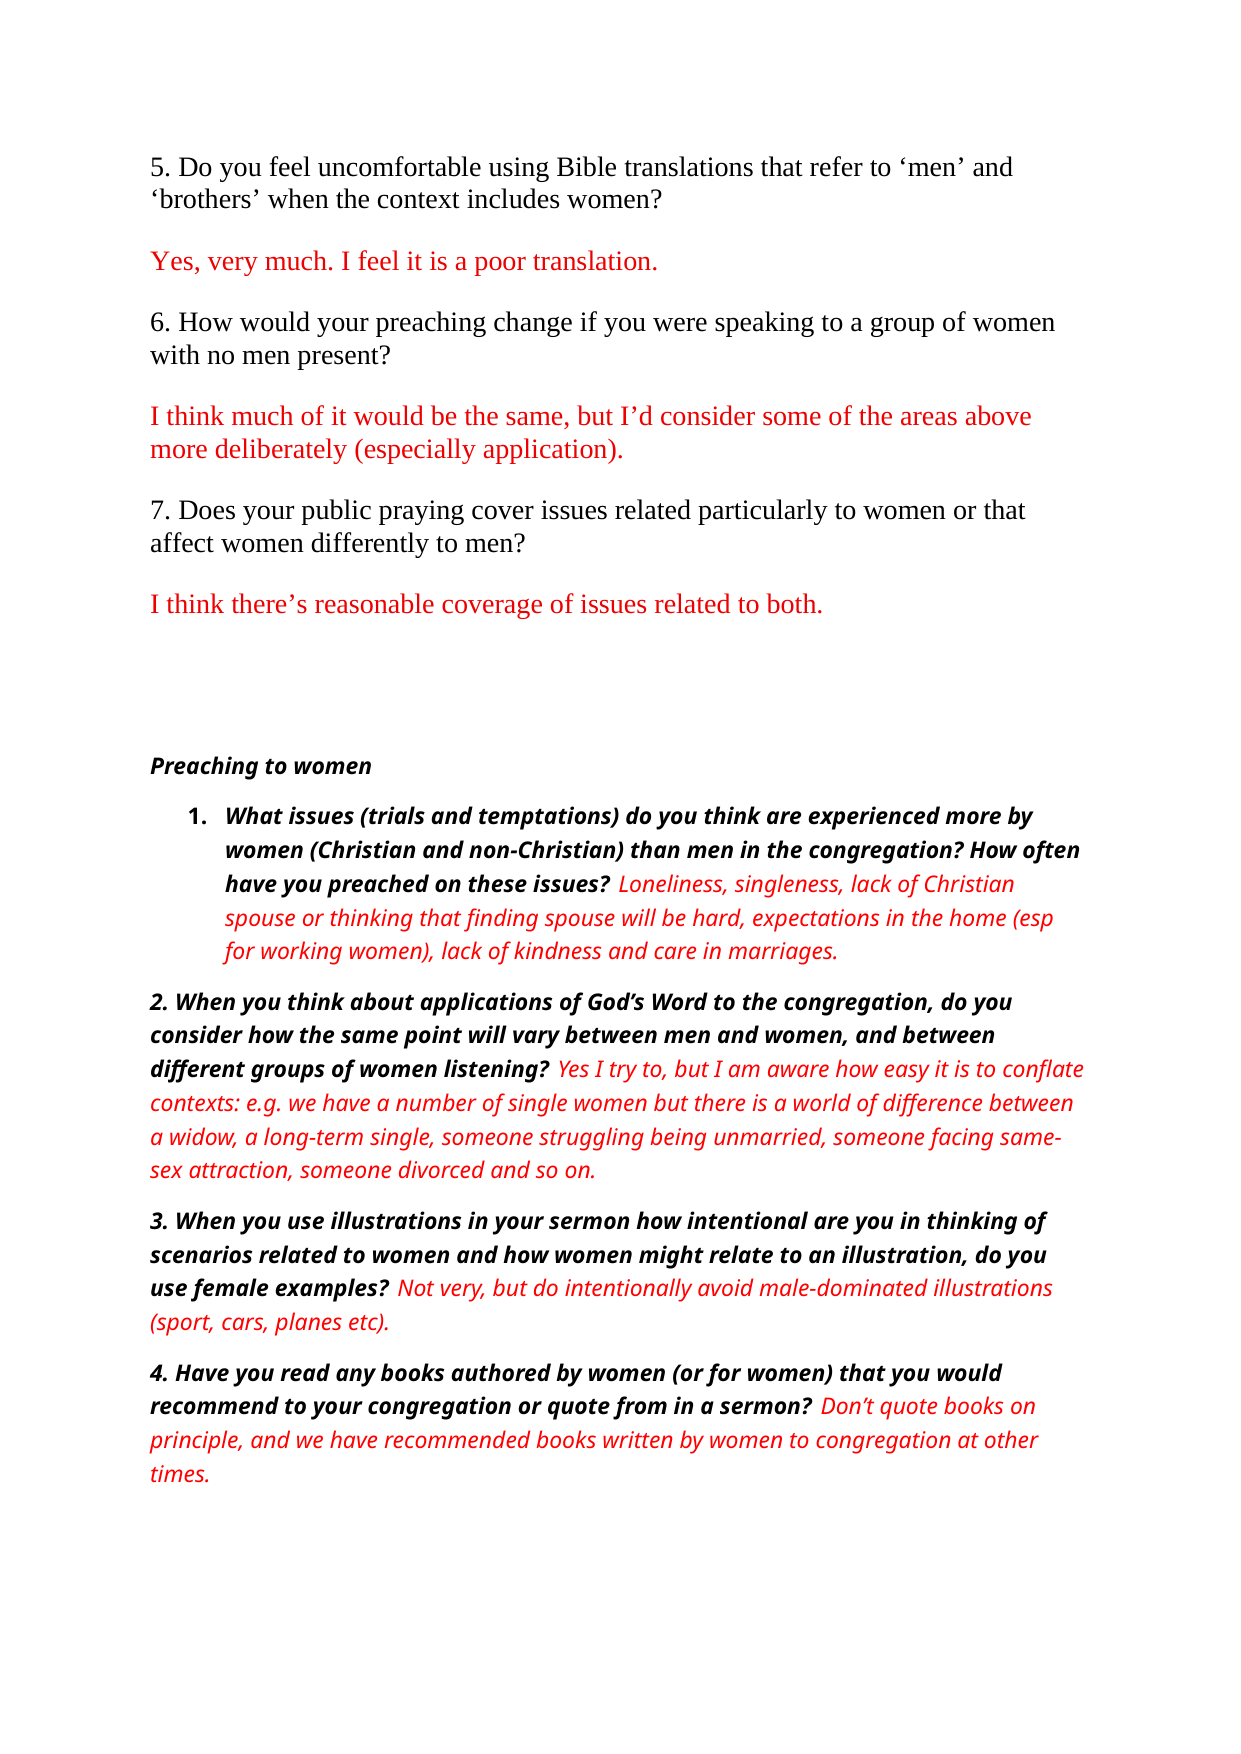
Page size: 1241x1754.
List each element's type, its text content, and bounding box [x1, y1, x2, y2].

text Preaching to women [150, 750, 1090, 781]
text Yes, very much. I feel it is a poor translation. [150, 244, 1090, 276]
text I think much of it would be the same, but I’d consider some of the areas above more deliberately (especially application). [150, 399, 1090, 464]
text 4. Have you read any books authored by women (or for women) that you would recommend to your congregation or quote from in a sermon? Don’t quote books on principle, and we have recommended books written by women to congregation at other times. [150, 1356, 1090, 1489]
list What issues (trials and temptations) do you think are experienced more by women (Christian and non-Christian) than men in the congregation? How often have you preached on these issues? Loneliness, singleness, lack of Christian spouse or thinking that finding spouse will be hard, expectations in the home (esp for working women), lack of kindness and care in marriages. [187, 800, 1090, 966]
text 6. How would your preaching change if you were speaking to a group of women with no men present? [150, 306, 1090, 370]
text 2. When you think about applications of God’s Word to the congregation, do you consider how the same point will vary between men and women, and between different groups of women listening? Yes I try to, but I am aware how easy it is to conflate contexts: e.g. we have a number of single women but there is a world of difference between a widow, a long-term single, someone struggling being unmarried, someone facing same-sex attraction, someone divorced and so on. [150, 986, 1090, 1186]
text 3. When you use illustrations in your sermon how intentional are you in thinking of scenarios related to women and how women might relate to an illustration, do you use female examples? Not very, but do intentionally avoid male-dominated illustrations (sport, cars, planes etc). [150, 1205, 1090, 1337]
text I think there’s reasonable coverage of issues related to both. [150, 587, 1090, 620]
text 7. Does your public praying cover issues related particularly to women or that affect women differently to men? [150, 493, 1090, 558]
text 5. Do you feel uncomfortable using Bible translations that refer to ‘men’ and ‘brothers’ when the context includes women? [150, 150, 1090, 215]
